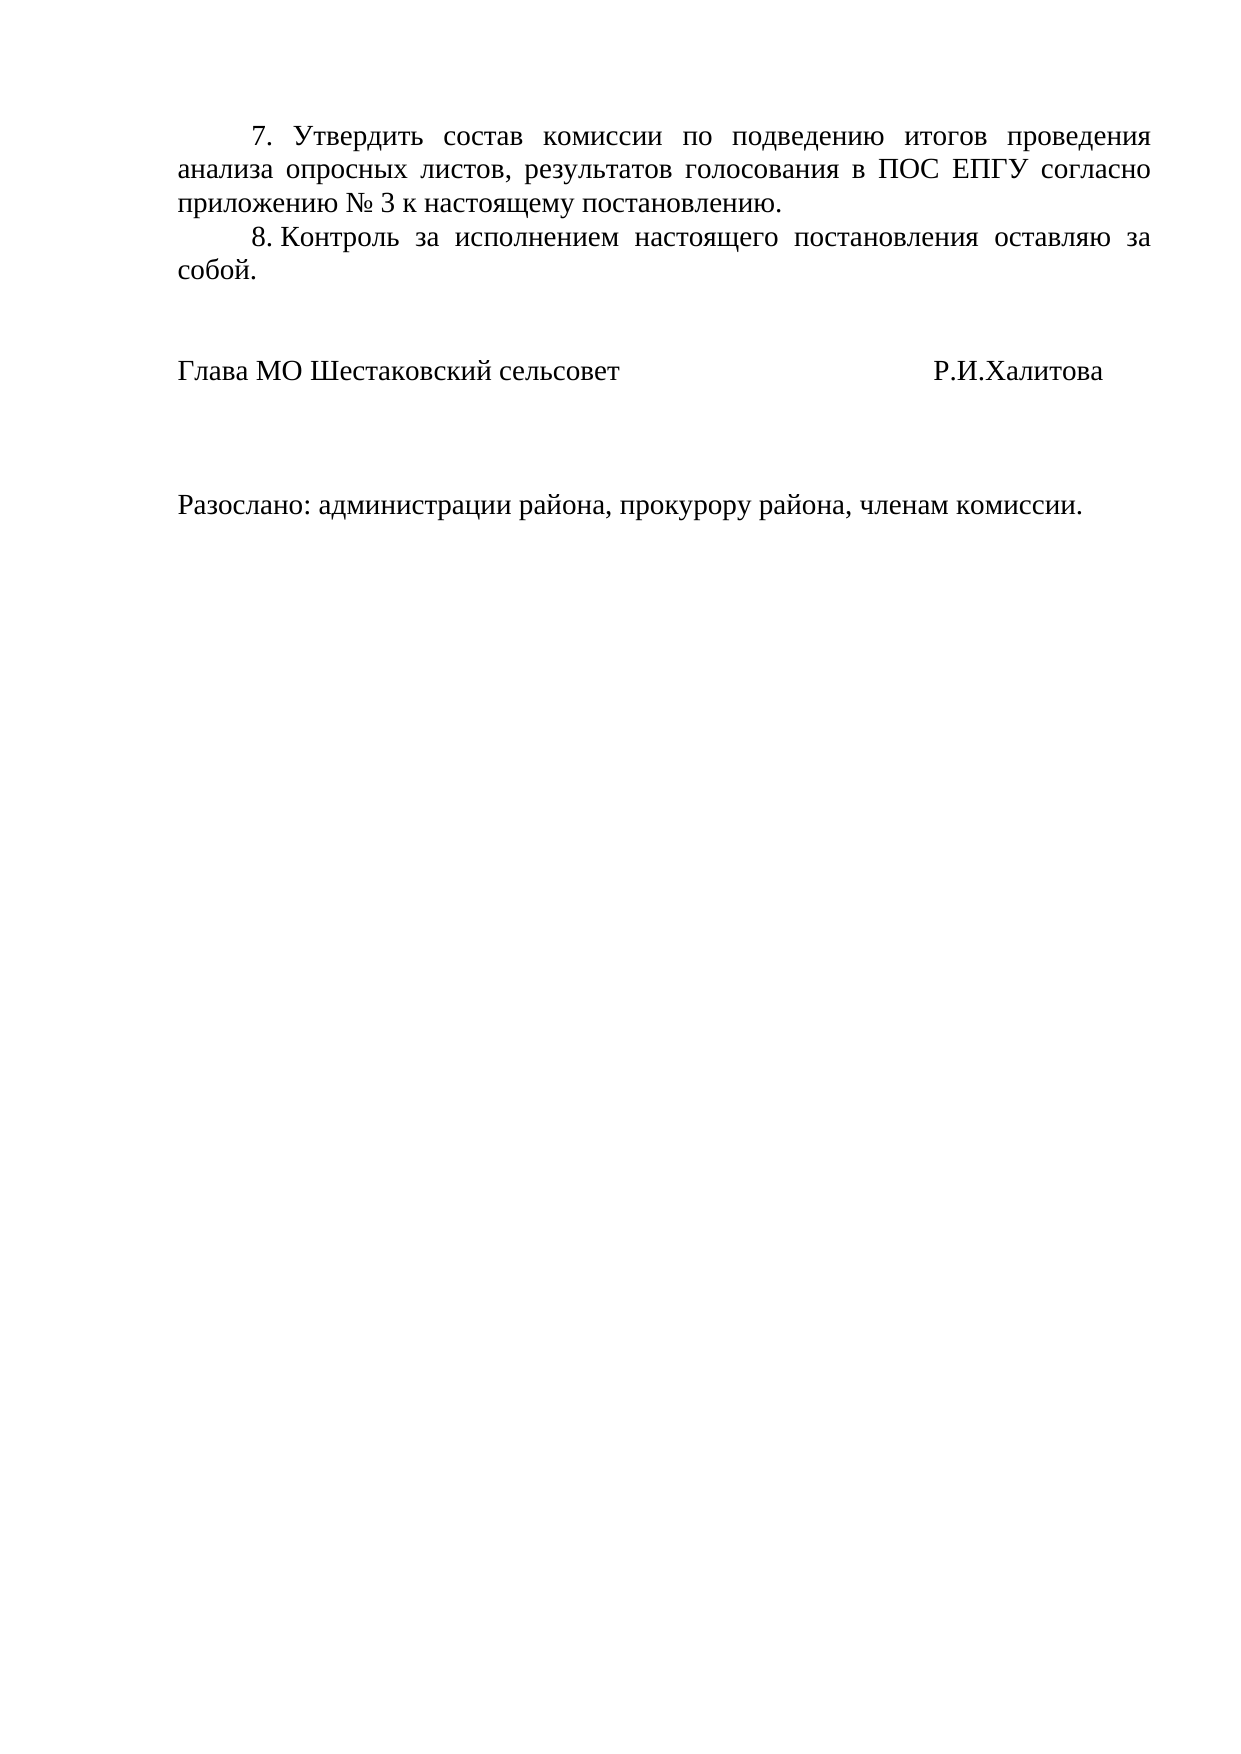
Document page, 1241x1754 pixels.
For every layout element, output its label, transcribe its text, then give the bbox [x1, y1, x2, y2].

text Глава МО Шестаковский сельсовет Р.И.Халитова [177, 353, 1152, 386]
text 8. Контроль за исполнением настоящего постановления оставляю за собой. [177, 219, 1152, 286]
text 7. Утвердить состав комиссии по подведению итогов проведения анализа опросных листов, результатов голосования в ПОС ЕПГУ согласно приложению № 3 к настоящему постановлению. [177, 118, 1152, 219]
text Разослано: администрации района, прокурору района, членам комиссии. [177, 487, 1152, 521]
